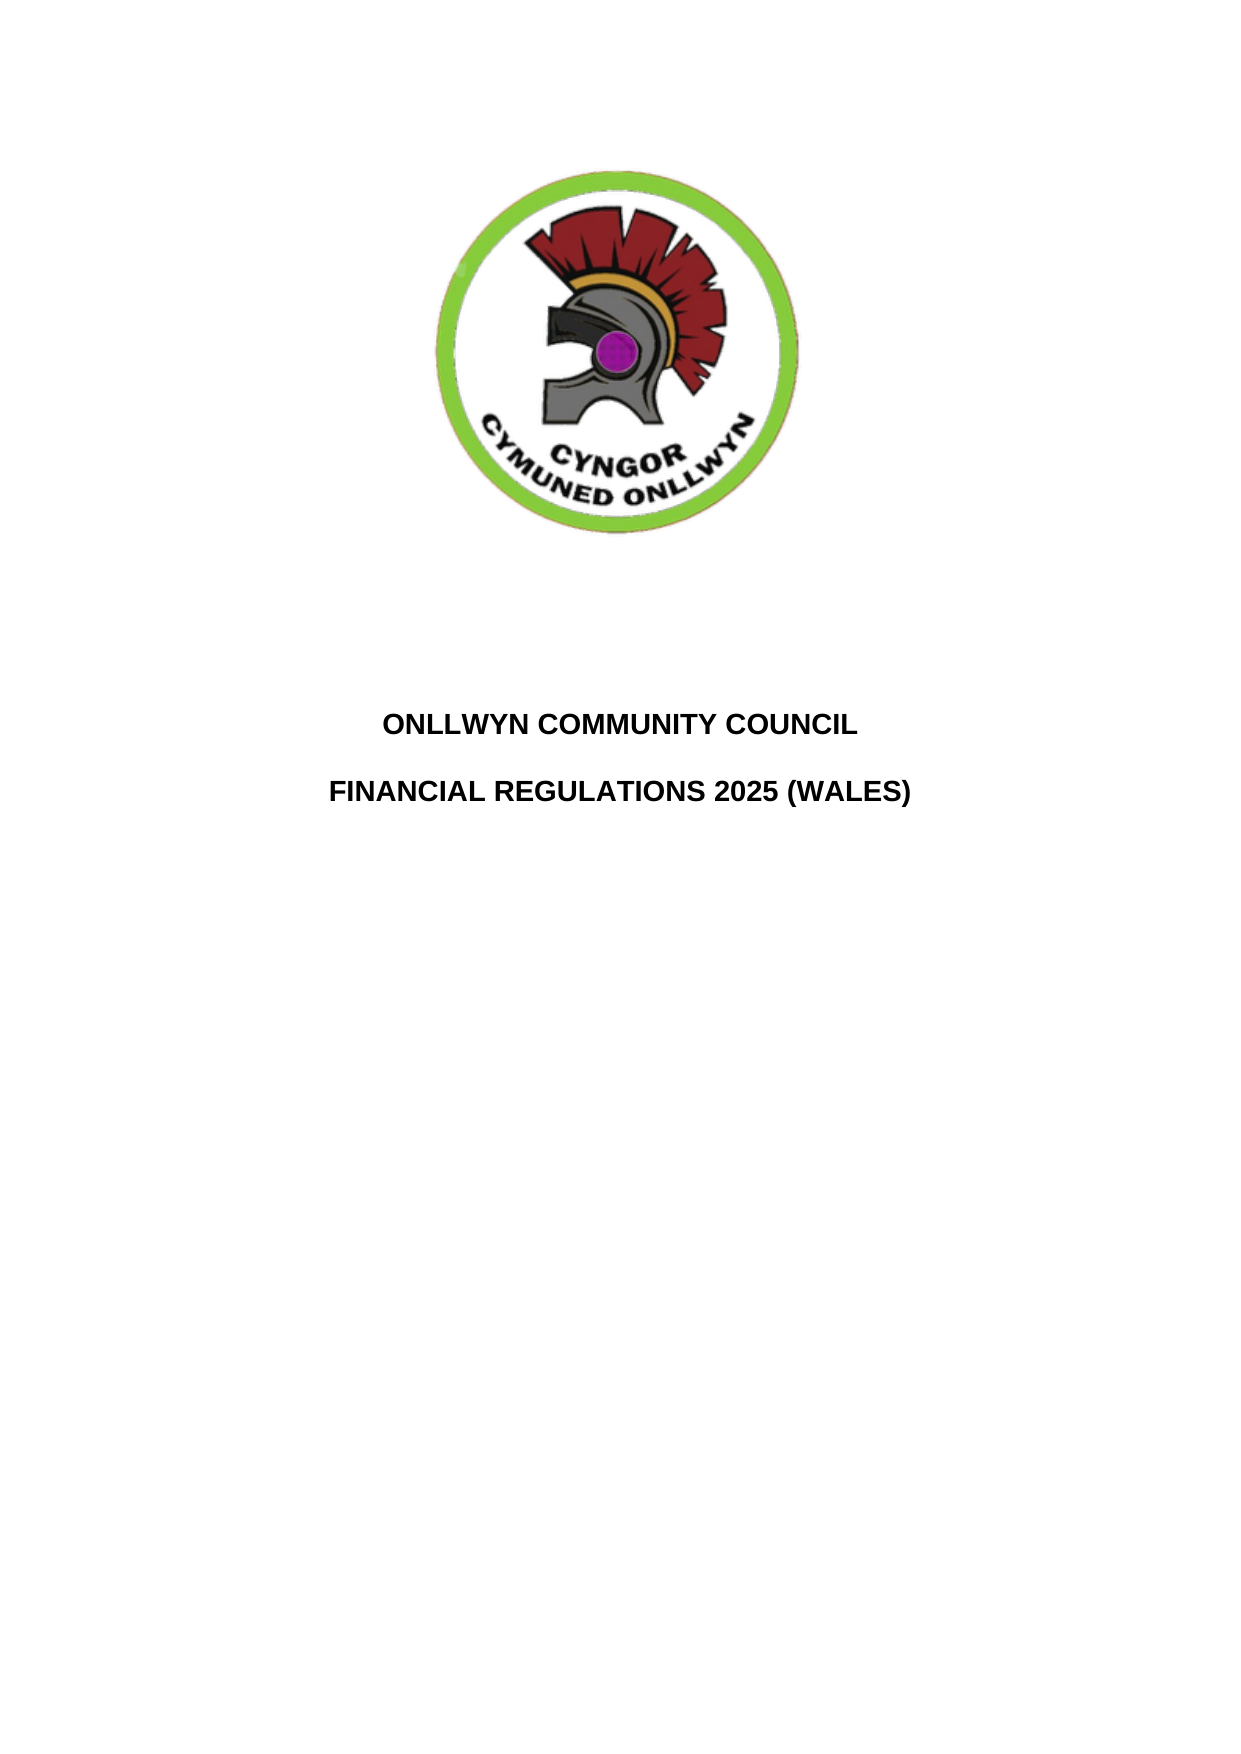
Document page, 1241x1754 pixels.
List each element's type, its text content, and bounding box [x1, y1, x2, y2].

picture [421, 162, 819, 539]
text ONLLWYN COMMUNITY COUNCIL [150, 707, 1090, 740]
text FINANCIAL REGULATIONS 2025 (WALES) [150, 774, 1090, 807]
